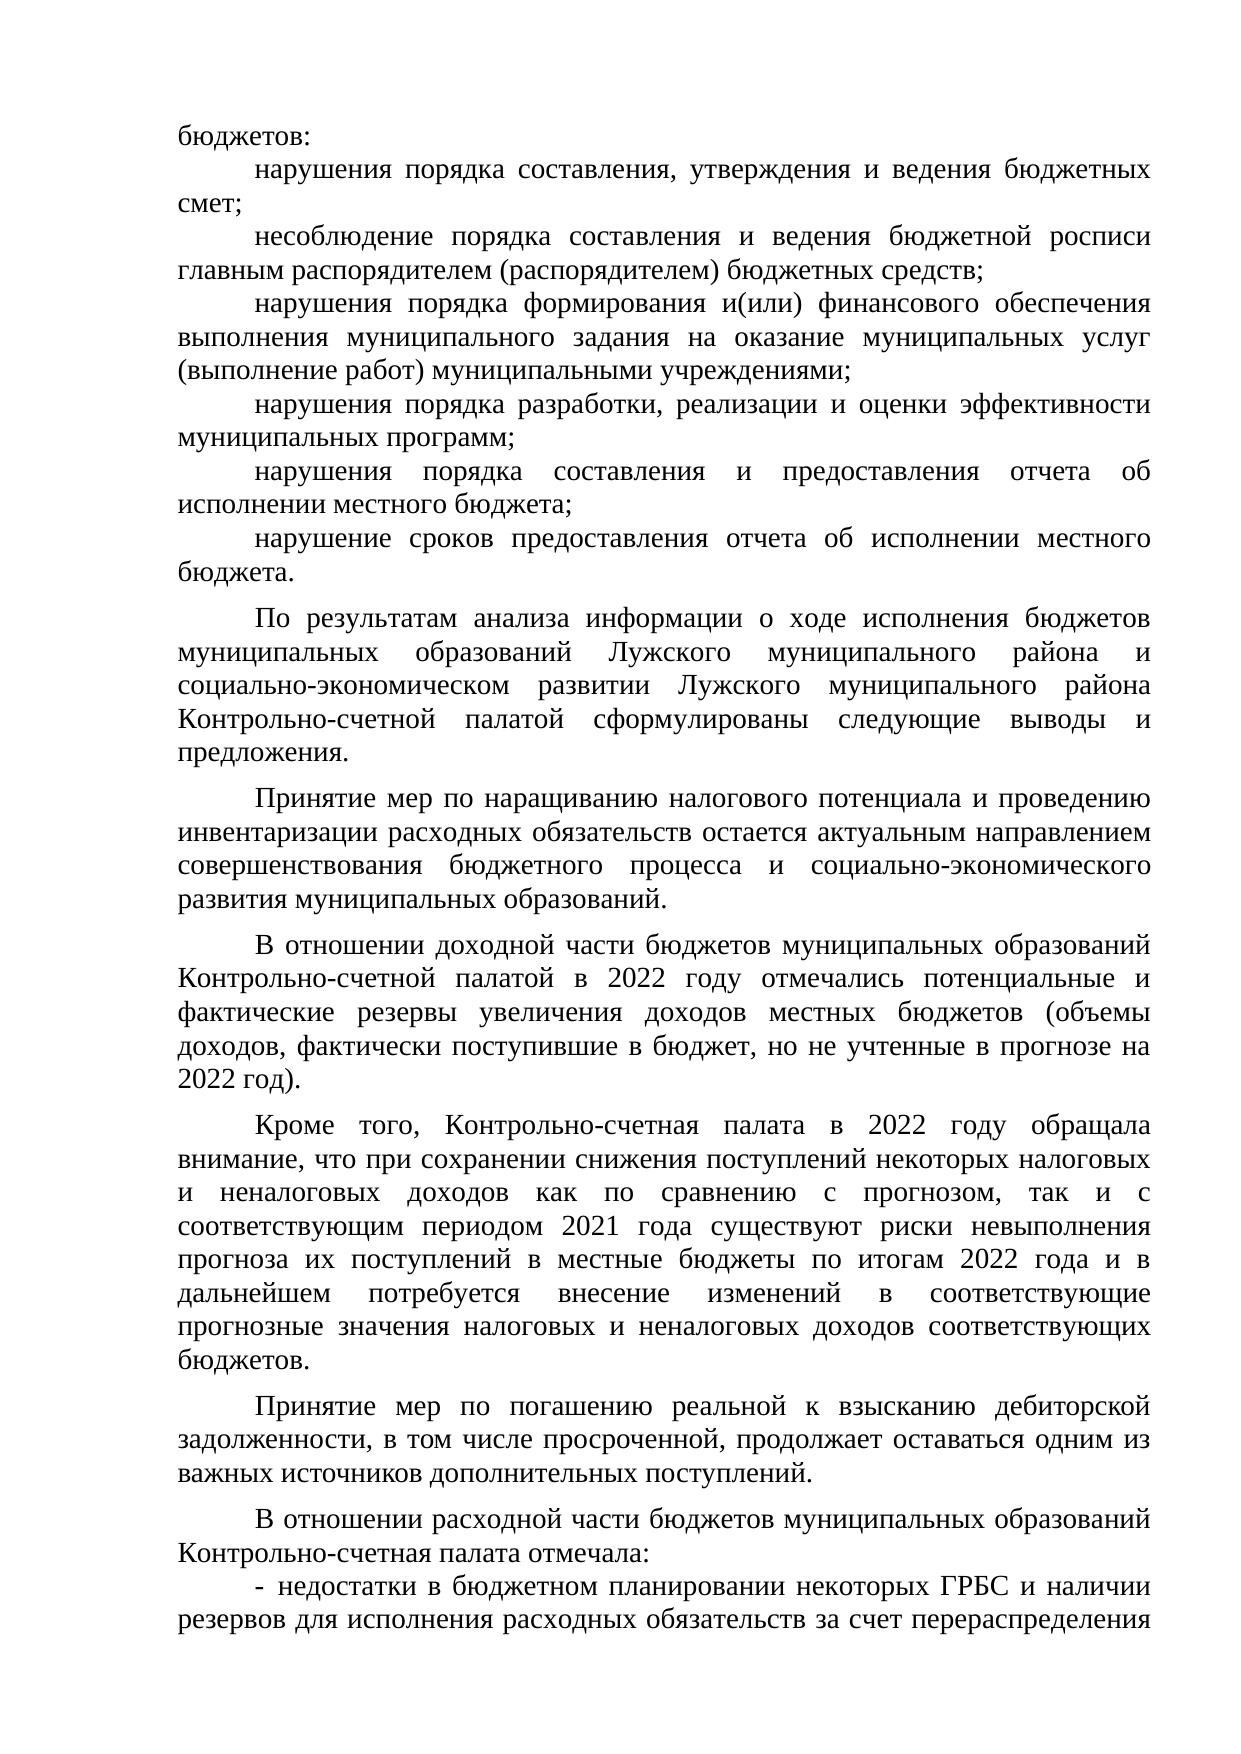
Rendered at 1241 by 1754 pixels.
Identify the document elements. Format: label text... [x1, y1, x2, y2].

text нарушения порядка составления, утверждения и ведения бюджетных смет; [177, 152, 1152, 219]
text нарушение сроков предоставления отчета об исполнении местного бюджета. [177, 521, 1152, 588]
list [177, 1568, 1152, 1635]
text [177, 118, 1152, 152]
text несоблюдение порядка составления и ведения бюджетной росписи главным распорядителем (распорядителем) бюджетных средств; [177, 219, 1152, 286]
text В отношении расходной части бюджетов муниципальных образований Контрольно-счетная палата отмечала: [177, 1501, 1152, 1568]
text Кроме того, Контрольно-счетная палата в 2022 году обращала внимание, что при сохранении снижения поступлений некоторых налоговых и неналоговых доходов как по сравнению с прогнозом, так и с соответствующим периодом 2021 года существуют риски невыполнения прогноза их поступлений в местные бюджеты по итогам 2022 года и в дальнейшем потребуется внесение изменений в соответствующие прогнозные значения налоговых и неналоговых доходов соответствующих бюджетов. [177, 1107, 1152, 1376]
text нарушения порядка составления и предоставления отчета об исполнении местного бюджета; [177, 453, 1152, 521]
text Принятие мер по наращиванию налогового потенциала и проведению инвентаризации расходных обязательств остается актуальным направлением совершенствования бюджетного процесса и социально-экономического развития муниципальных образований. [177, 780, 1152, 914]
text В отношении доходной части бюджетов муниципальных образований Контрольно-счетной палатой в 2022 году отмечались потенциальные и фактические резервы увеличения доходов местных бюджетов (объемы доходов, фактически поступившие в бюджет, но не учтенные в прогнозе на 2022 год). [177, 927, 1152, 1095]
text Принятие мер по погашению реальной к взысканию дебиторской задолженности, в том числе просроченной, продолжает оставаться одним из важных источников дополнительных поступлений. [177, 1388, 1152, 1489]
text нарушения порядка формирования и(или) финансового обеспечения выполнения муниципального задания на оказание муниципальных услуг (выполнение работ) муниципальными учреждениями; [177, 286, 1152, 386]
text нарушения порядка разработки, реализации и оценки эффективности муниципальных программ; [177, 386, 1152, 453]
text По результатам анализа информации о ходе исполнения бюджетов муниципальных образований Лужского муниципального района и социально-экономическом развитии Лужского муниципального района Контрольно-счетной палатой сформулированы следующие выводы и предложения. [177, 600, 1152, 768]
